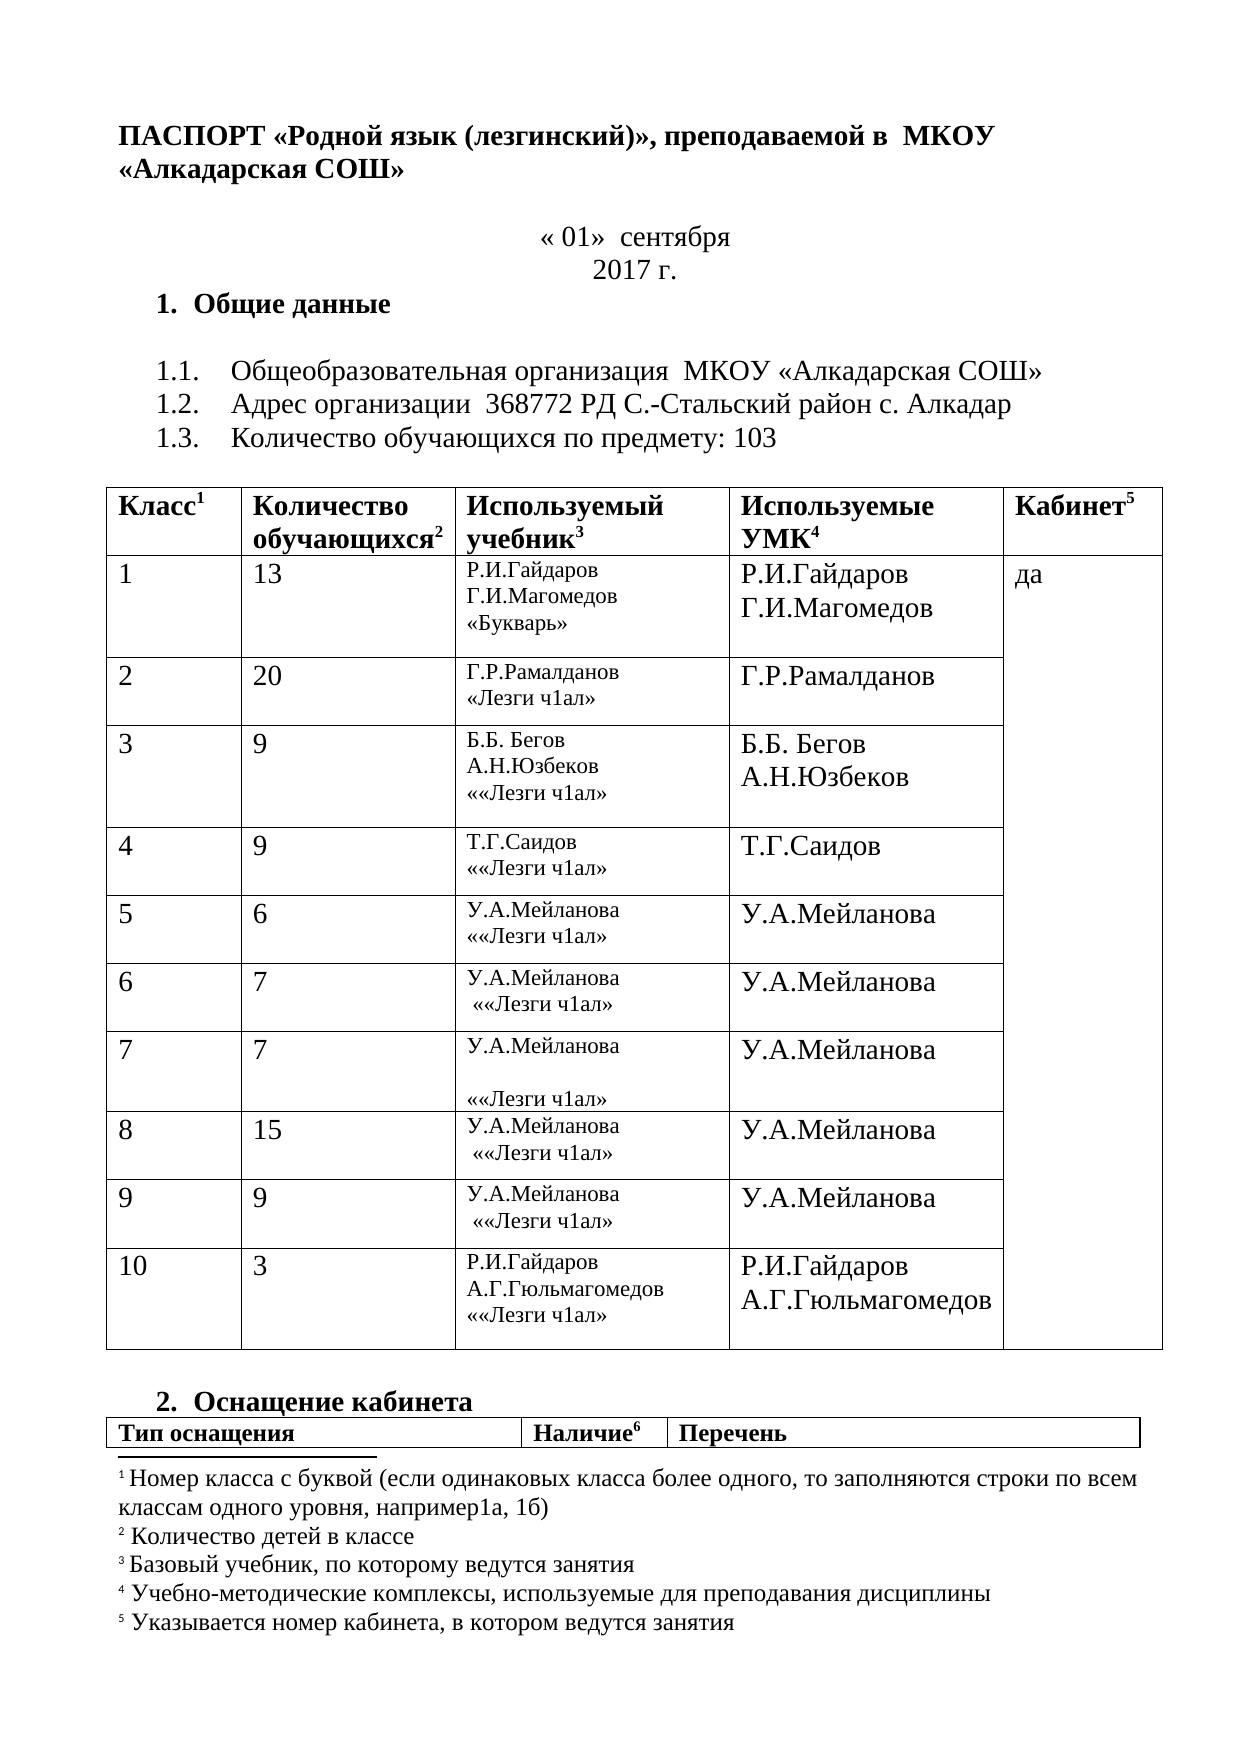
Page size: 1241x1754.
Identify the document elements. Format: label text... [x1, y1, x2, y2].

text 2017 г. [118, 252, 1152, 286]
table_cell 9 [242, 1180, 455, 1247]
table_cell Г.Р.Рамалданов «Лезги ч1ал» [456, 658, 729, 725]
table_cell Б.Б. Бегов А.Н.Юзбеков ««Лезги ч1ал» [456, 726, 729, 827]
table_cell 7 [242, 964, 455, 1031]
table_header Используемые УМК [730, 488, 1003, 555]
table_cell да [1004, 556, 1162, 1349]
table_cell 1 [107, 556, 241, 657]
table_cell 15 [242, 1112, 455, 1179]
table_cell Г.Р.Рамалданов [730, 658, 1003, 725]
table_cell 13 [242, 556, 455, 657]
table_cell Р.И.Гайдаров А.Г.Гюльмагомедов [730, 1249, 1003, 1349]
table_cell У.А.Мейланова ««Лезги ч1ал» [456, 1032, 729, 1111]
table_cell 3 [107, 726, 241, 827]
table_cell Т.Г.Саидов [730, 828, 1003, 895]
table_cell 7 [107, 1032, 241, 1111]
table_header Перечень [668, 1418, 1139, 1447]
table_cell Р.И.Гайдаров Г.И.Магомедов «Букварь» [456, 556, 729, 657]
table_cell 4 [107, 828, 241, 895]
table_cell 7 [242, 1032, 455, 1111]
list Адрес организации 368772 РД С.-Стальский район с. Алкадар [156, 386, 1152, 420]
list Оснащение кабинета [156, 1384, 1152, 1417]
table_cell 6 [242, 896, 455, 963]
table_header Класс [107, 488, 241, 555]
table_cell У.А.Мейланова ««Лезги ч1ал» [456, 1112, 729, 1179]
table_cell Р.И.Гайдаров Г.И.Магомедов [730, 556, 1003, 657]
table_cell У.А.Мейланова [730, 1180, 1003, 1247]
table_header Количество обучающихся [242, 488, 455, 555]
table_header Наличие [522, 1418, 667, 1447]
table_cell У.А.Мейланова [730, 964, 1003, 1031]
table_cell Б.Б. Бегов А.Н.Юзбеков [730, 726, 1003, 827]
table_cell 20 [242, 658, 455, 725]
table_cell У.А.Мейланова ««Лезги ч1ал» [456, 1180, 729, 1247]
table_cell 5 [107, 896, 241, 963]
list Общеобразовательная организация МКОУ «Алкадарская СОШ» [156, 353, 1152, 386]
table_cell 10 [107, 1249, 241, 1349]
table_cell 8 [107, 1112, 241, 1179]
table_header Тип оснащения [107, 1418, 521, 1447]
table_cell 9 [242, 726, 455, 827]
table_header Используемый учебник [456, 488, 729, 555]
table_cell 6 [107, 964, 241, 1031]
table_cell 9 [242, 828, 455, 895]
table_cell 3 [242, 1249, 455, 1349]
list Количество обучающихся по предмету: 103 [156, 420, 1152, 453]
table_cell 9 [107, 1180, 241, 1247]
table_header Кабинет [1004, 488, 1162, 555]
table_cell У.А.Мейланова [730, 1112, 1003, 1179]
table_cell У.А.Мейланова ««Лезги ч1ал» [456, 964, 729, 1031]
list Общие данные [156, 286, 1152, 319]
table_cell У.А.Мейланова [730, 896, 1003, 963]
text « 01» сентября [118, 219, 1152, 252]
text ПАСПОРТ «Родной язык (лезгинский)», преподаваемой в МКОУ «Алкадарская СОШ» [118, 118, 1152, 185]
table_cell 2 [107, 658, 241, 725]
table_cell У.А.Мейланова [730, 1032, 1003, 1111]
table_cell У.А.Мейланова ««Лезги ч1ал» [456, 896, 729, 963]
table_cell Т.Г.Саидов ««Лезги ч1ал» [456, 828, 729, 895]
table_cell Р.И.Гайдаров А.Г.Гюльмагомедов ««Лезги ч1ал» [456, 1249, 729, 1349]
